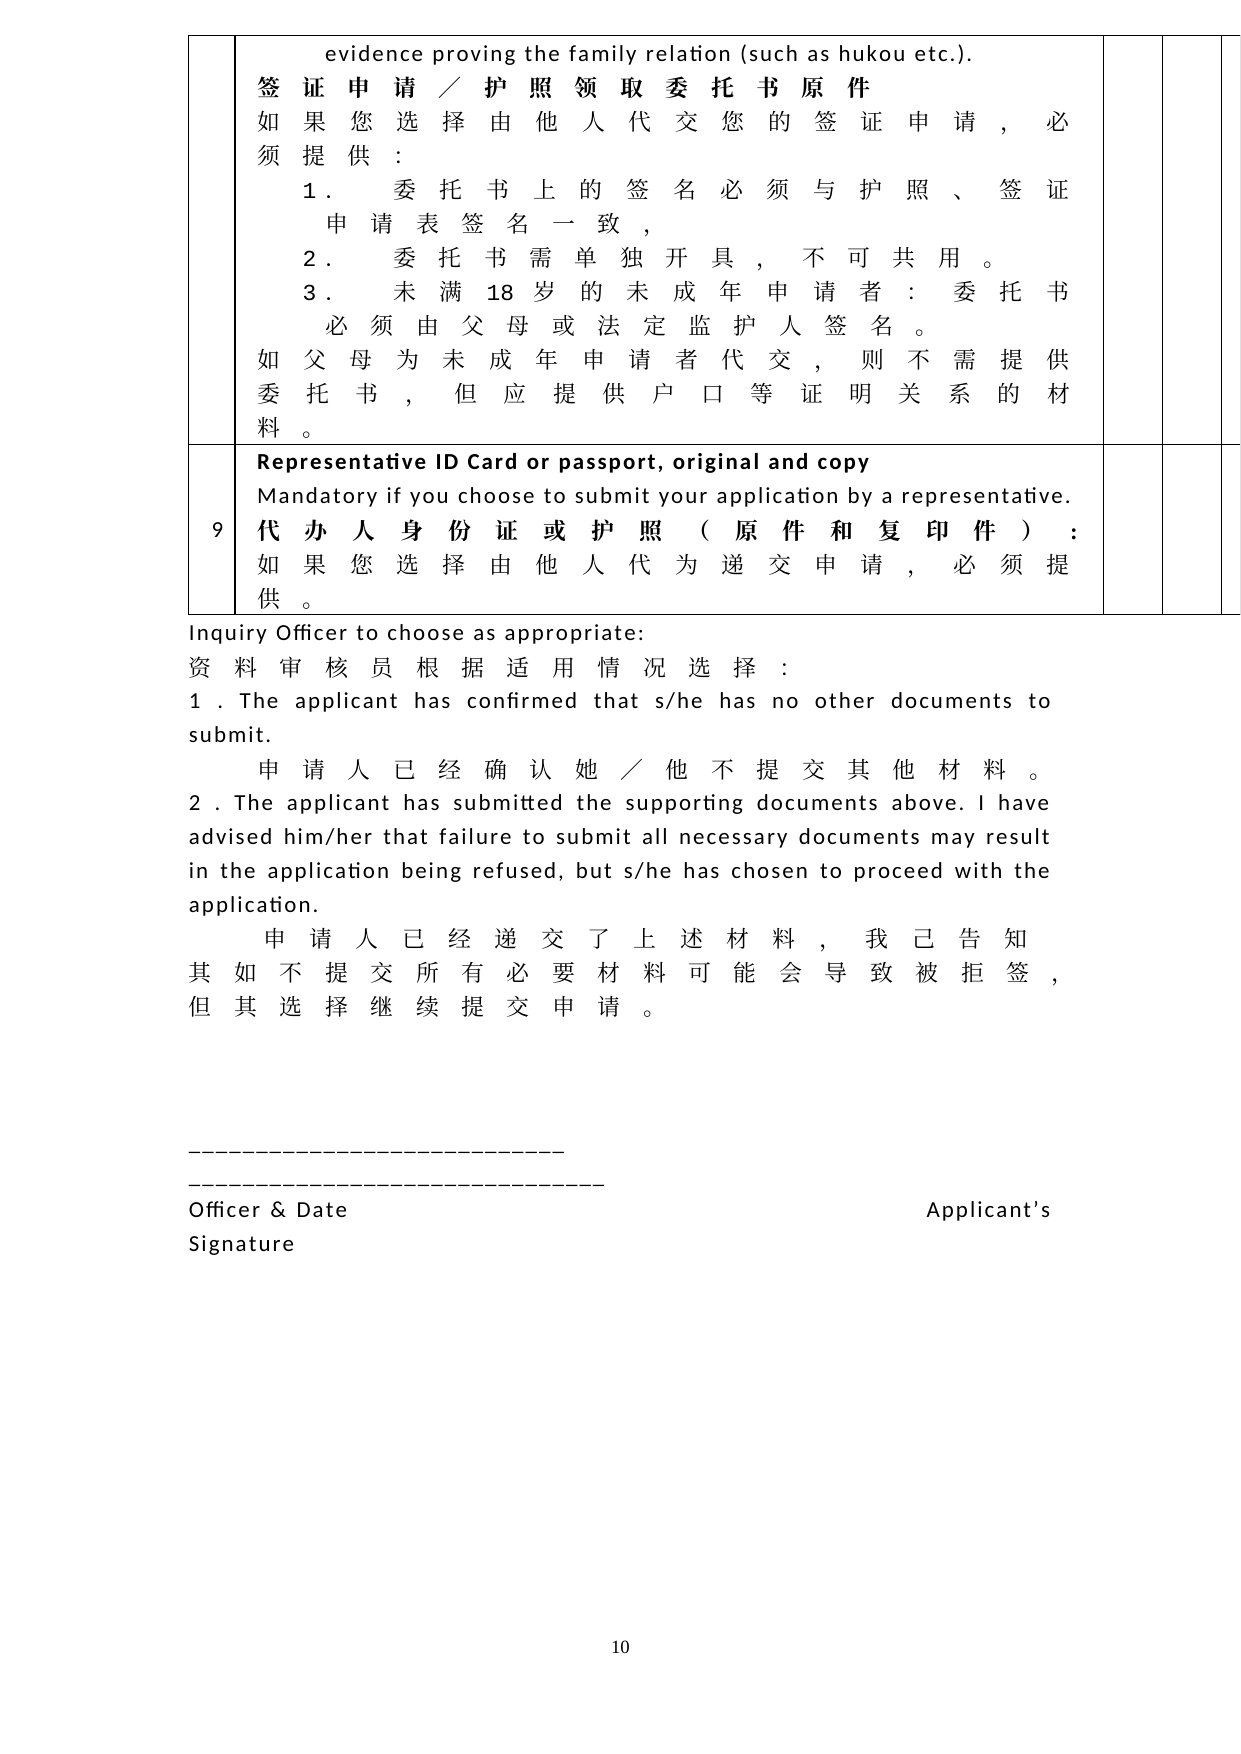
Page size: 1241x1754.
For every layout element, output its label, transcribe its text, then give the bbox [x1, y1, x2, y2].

text 资料审核员根据适用情况选择： [189, 649, 1052, 683]
table_cell 9 [189, 445, 234, 614]
table_cell 8 [189, 36, 234, 443]
table_cell [1104, 36, 1162, 443]
table_cell Representative ID Card or passport, original and copy Mandatory if you choose to submit your application by a representative. 代办人身份证或护照（原件和复印件）:如果您选择由他人代为递交申请，必须提供。 [236, 445, 1103, 614]
text 1 . The applicant has confirmed that s/he has no other documents to submit. [189, 683, 1052, 751]
table_cell [1163, 36, 1221, 443]
text ____________________________ _______________________________ [189, 1125, 1052, 1193]
text Officer & Date Applicant’s Signature [189, 1193, 1052, 1261]
text 申请人已经确认她／他不提交其他材料。 [189, 751, 1052, 785]
table_cell [1222, 36, 1240, 443]
text Inquiry Officer to choose as appropriate: [189, 615, 1052, 649]
text 申请人已经递交了上述材料，我己告知其如不提交所有必要材料可能会导致被拒签，但其选择继续提交申请。 [189, 921, 1052, 1023]
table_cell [236, 36, 1103, 443]
table_cell [1222, 445, 1240, 614]
table_cell [1163, 445, 1221, 614]
text 2 . The applicant has submitted the supporting documents above. I have advised him/her that failure to submit all necessary documents may result in the application being refused, but s/he has chosen to proceed with the application. [189, 785, 1052, 921]
table_cell [1104, 445, 1162, 614]
